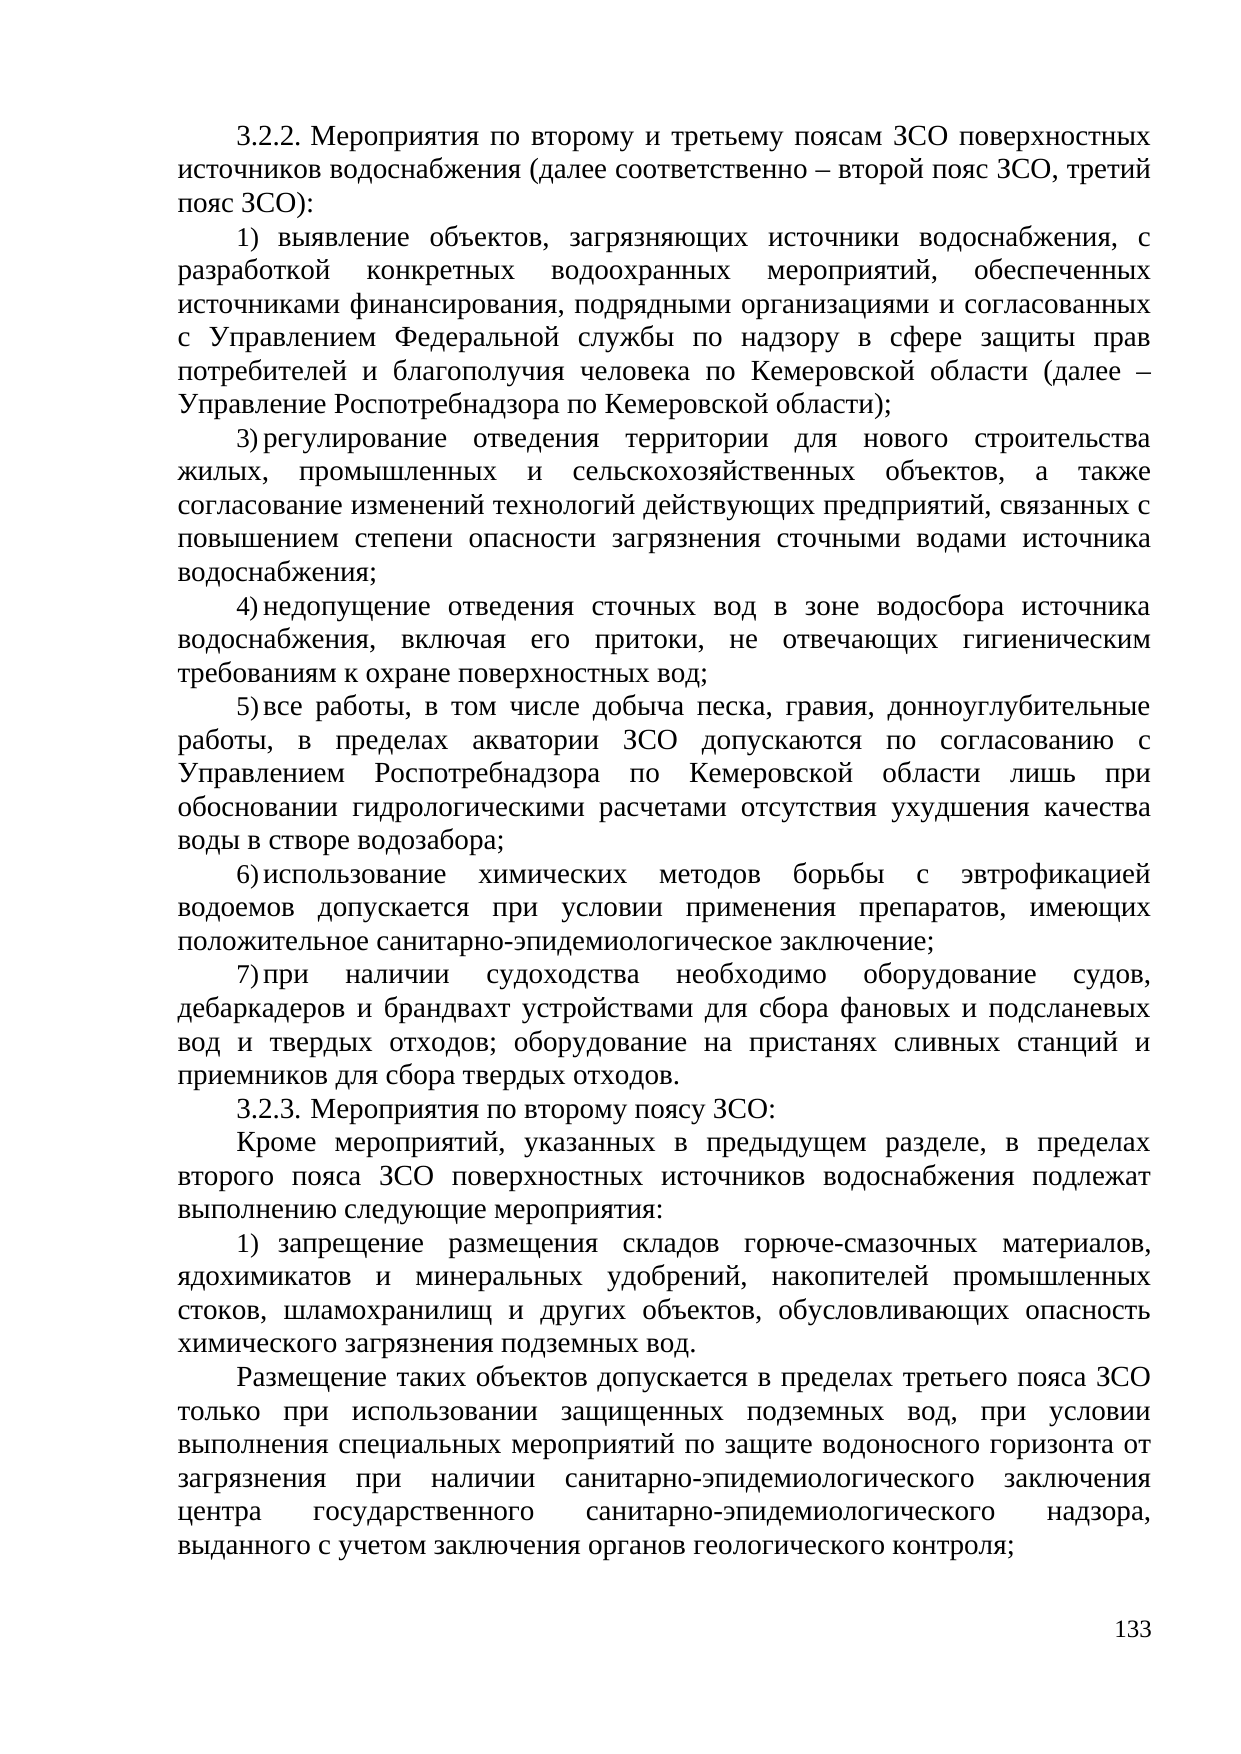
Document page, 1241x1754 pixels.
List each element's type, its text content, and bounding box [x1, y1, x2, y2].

text 3.2.2. Мероприятия по второму и третьему поясам ЗСО поверхностных источников водоснабжения (далее соответственно – второй пояс ЗСО, третий пояс ЗСО): [177, 118, 1152, 219]
list запрещение размещения складов горюче-смазочных материалов, ядохимикатов и минеральных удобрений, накопителей промышленных стоков, шламохранилищ и других объектов, обусловливающих опасность химического загрязнения подземных вод. [177, 1225, 1152, 1359]
list недопущение отведения сточных вод в зоне водосбора источника водоснабжения, включая его притоки, не отвечающих гигиеническим требованиям к охране поверхностных вод; [177, 588, 1152, 688]
text 3.2.3. Мероприятия по второму поясу ЗСО: [177, 1091, 1152, 1124]
text Кроме мероприятий, указанных в предыдущем разделе, в пределах второго пояса ЗСО поверхностных источников водоснабжения подлежат выполнению следующие мероприятия: [177, 1124, 1152, 1225]
list использование химических методов борьбы с эвтрофикацией водоемов допускается при условии применения препаратов, имеющих положительное санитарно-эпидемиологическое заключение; [177, 856, 1152, 957]
list выявление объектов, загрязняющих источники водоснабжения, с разработкой конкретных водоохранных мероприятий, обеспеченных источниками финансирования, подрядными организациями и согласованных с Управлением Федеральной службы по надзору в сфере защиты прав потребителей и благополучия человека по Кемеровской области (далее – Управление Роспотребнадзора по Кемеровской области); [177, 219, 1152, 420]
list при наличии судоходства необходимо оборудование судов, дебаркадеров и брандвахт устройствами для сбора фановых и подсланевых вод и твердых отходов; оборудование на пристанях сливных станций и приемников для сбора твердых отходов. [177, 957, 1152, 1091]
text Размещение таких объектов допускается в пределах третьего пояса ЗСО только при использовании защищенных подземных вод, при условии выполнения специальных мероприятий по защите водоносного горизонта от загрязнения при наличии санитарно-эпидемиологического заключения центра государственного санитарно-эпидемиологического надзора, выданного с учетом заключения органов геологического контроля; [177, 1359, 1152, 1560]
list регулирование отведения территории для нового строительства жилых, промышленных и сельскохозяйственных объектов, а также согласование изменений технологий действующих предприятий, связанных с повышением степени опасности загрязнения сточными водами источника водоснабжения; [177, 420, 1152, 588]
list все работы, в том числе добыча песка, гравия, донноуглубительные работы, в пределах акватории ЗСО допускаются по согласованию с Управлением Роспотребнадзора по Кемеровской области лишь при обосновании гидрологическими расчетами отсутствия ухудшения качества воды в створе водозабора; [177, 688, 1152, 856]
